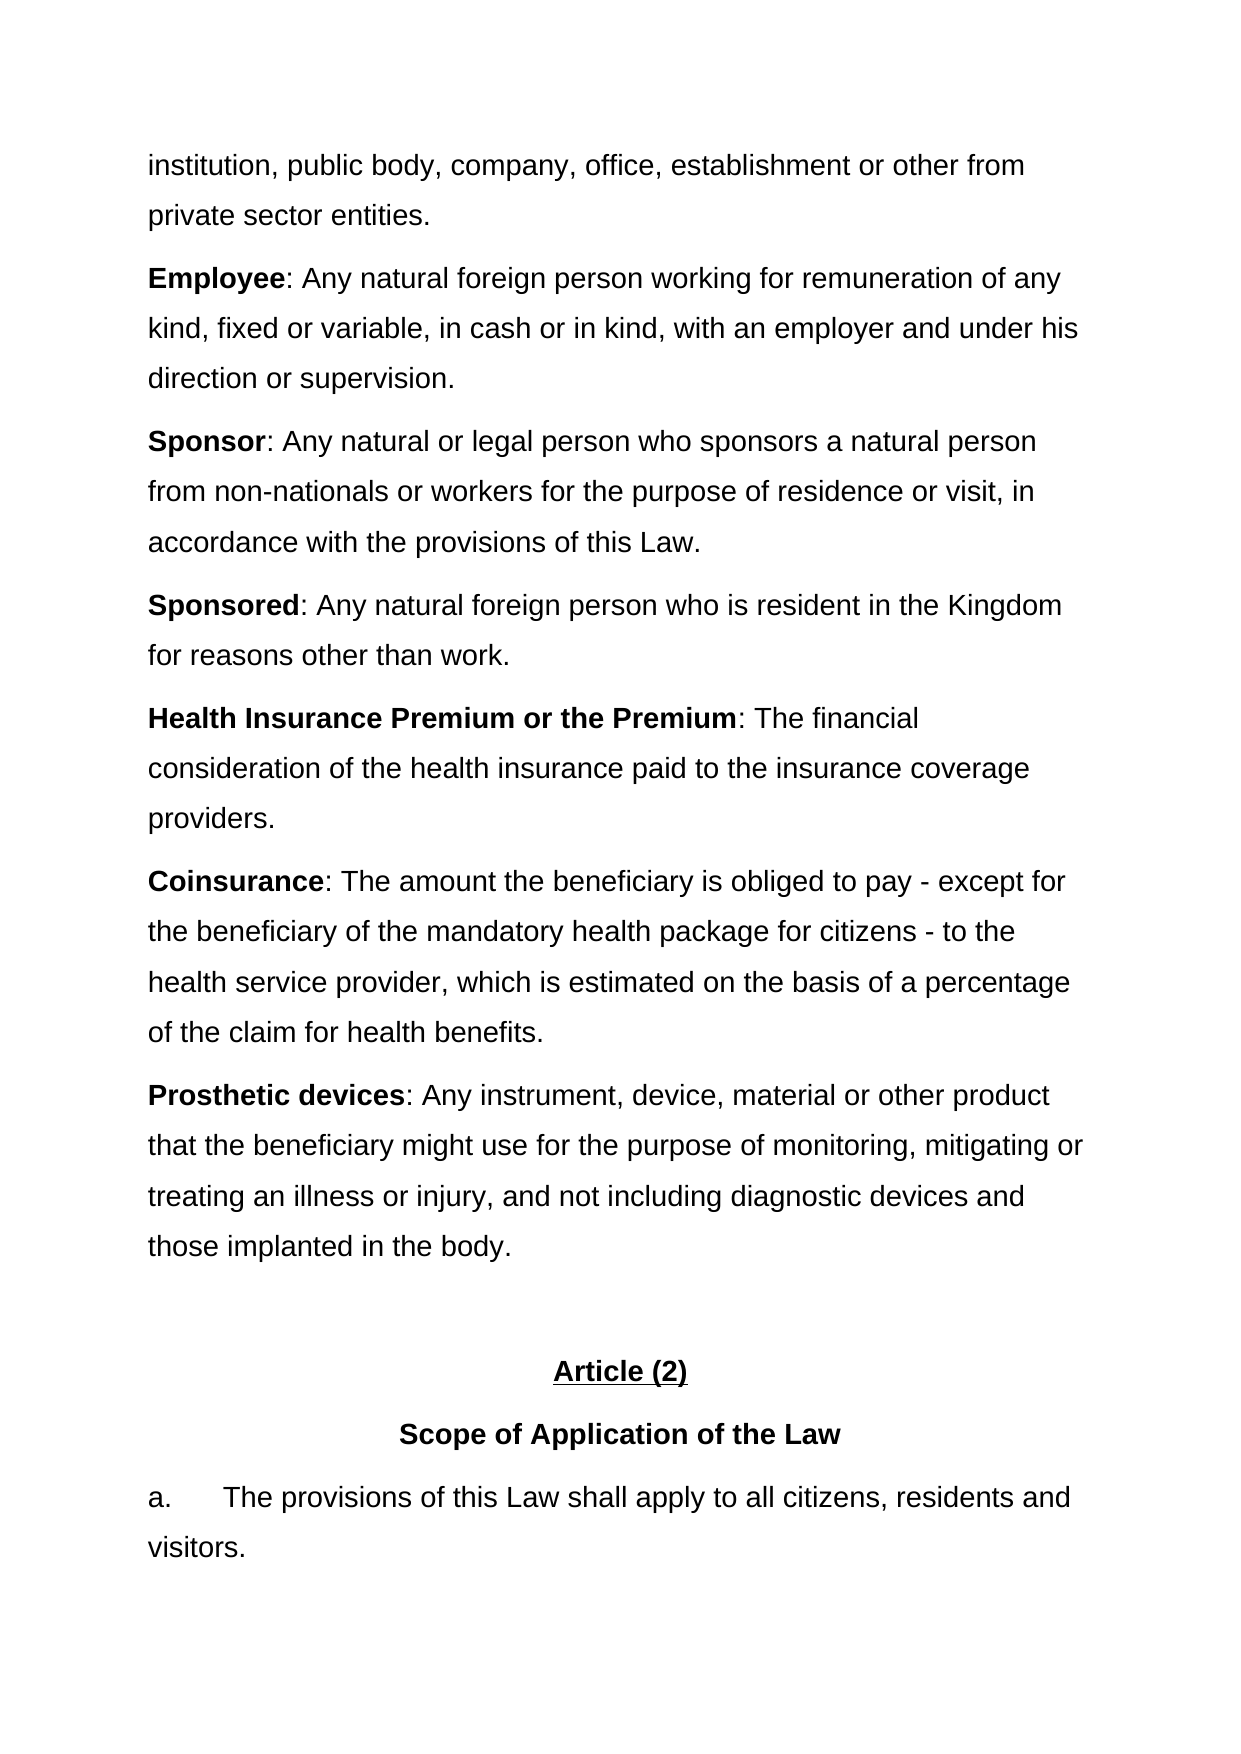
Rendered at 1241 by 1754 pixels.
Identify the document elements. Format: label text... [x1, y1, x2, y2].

text Employee: Any natural foreign person working for remuneration of any kind, fixed or variable, in cash or in kind, with an employer and under his direction or supervision. [148, 261, 1093, 395]
text Coinsurance: The amount the beneficiary is obliged to pay - except for the beneficiary of the mandatory health package for citizens - to the health service provider, which is estimated on the basis of a percentage of the claim for health benefits. [148, 864, 1093, 1049]
text Article (2) [148, 1354, 1093, 1388]
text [148, 148, 1093, 231]
text Health Insurance Premium or the Premium: The financial consideration of the health insurance paid to the insurance coverage providers. [148, 701, 1093, 835]
text Sponsored: Any natural foreign person who is resident in the Kingdom for reasons other than work. [148, 588, 1093, 671]
text Prosthetic devices: Any instrument, device, material or other product that the beneficiary might use for the purpose of monitoring, mitigating or treating an illness or injury, and not including diagnostic devices and those implanted in the body. [148, 1078, 1093, 1262]
list The provisions of this Law shall apply to all citizens, residents and visitors. [148, 1480, 1093, 1564]
text Sponsor: Any natural or legal person who sponsors a natural person from non-nationals or workers for the purpose of residence or visit, in accordance with the provisions of this Law. [148, 424, 1093, 558]
text Scope of Application of the Law [148, 1417, 1093, 1451]
